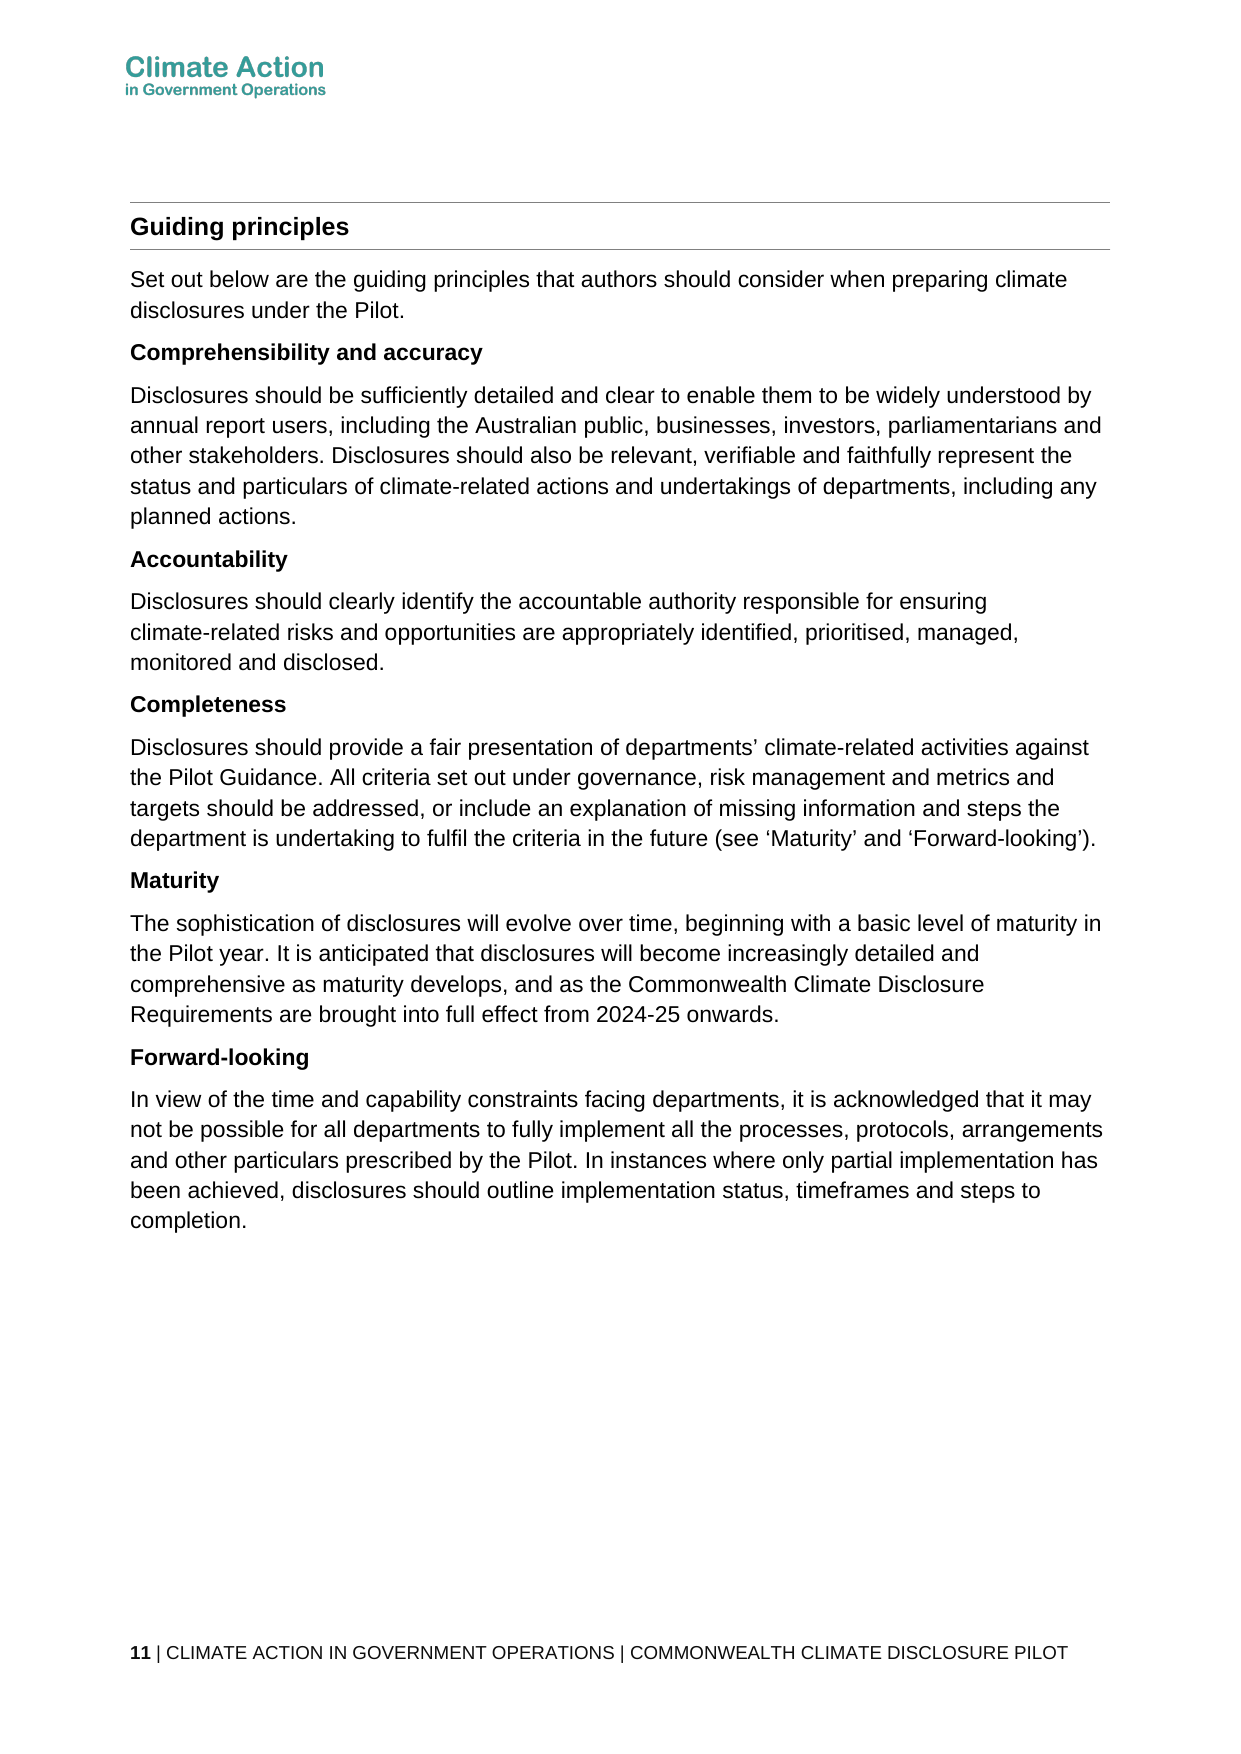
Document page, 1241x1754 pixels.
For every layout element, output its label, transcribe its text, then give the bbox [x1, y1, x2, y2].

text In view of the time and capability constraints facing departments, it is acknowledged that it may not be possible for all departments to fully implement all the processes, protocols, arrangements and other particulars prescribed by the Pilot. In instances where only partial implementation has been achieved, disclosures should outline implementation status, timeframes and steps to completion. [130, 1086, 1110, 1233]
subtitle Accountability [130, 546, 1110, 572]
subtitle Forward-looking [130, 1043, 1110, 1070]
text The sophistication of disclosures will evolve over time, beginning with a basic level of maturity in the Pilot year. It is anticipated that disclosures will become increasingly detailed and comprehensive as maturity develops, and as the Commonwealth Climate Disclosure Requirements are brought into full effect from 2024-25 onwards. [130, 910, 1110, 1027]
subtitle Maturity [130, 867, 1110, 894]
text Disclosures should clearly identify the accountable authority responsible for ensuring climate-related risks and opportunities are appropriately identified, prioritised, managed, monitored and disclosed. [130, 588, 1110, 675]
text Disclosures should provide a fair presentation of departments’ climate-related activities against the Pilot Guidance. All criteria set out under governance, risk management and metrics and targets should be addressed, or include an explanation of missing information and steps the department is undertaking to fulfil the criteria in the future (see ‘Maturity’ and ‘Forward-looking’). [130, 734, 1110, 851]
text Disclosures should be sufficiently detailed and clear to enable them to be widely understood by annual report users, including the Australian public, businesses, investors, parliamentarians and other stakeholders. Disclosures should also be relevant, verifiable and faithfully represent the status and particulars of climate-related actions and undertakings of departments, including any planned actions. [130, 382, 1110, 529]
text Set out below are the guiding principles that authors should consider when preparing climate disclosures under the Pilot. [130, 266, 1110, 323]
subtitle Comprehensibility and accuracy [130, 339, 1110, 366]
picture [123, 20, 376, 130]
subtitle Completeness [130, 691, 1110, 718]
subtitle Guiding principles [130, 203, 1110, 249]
